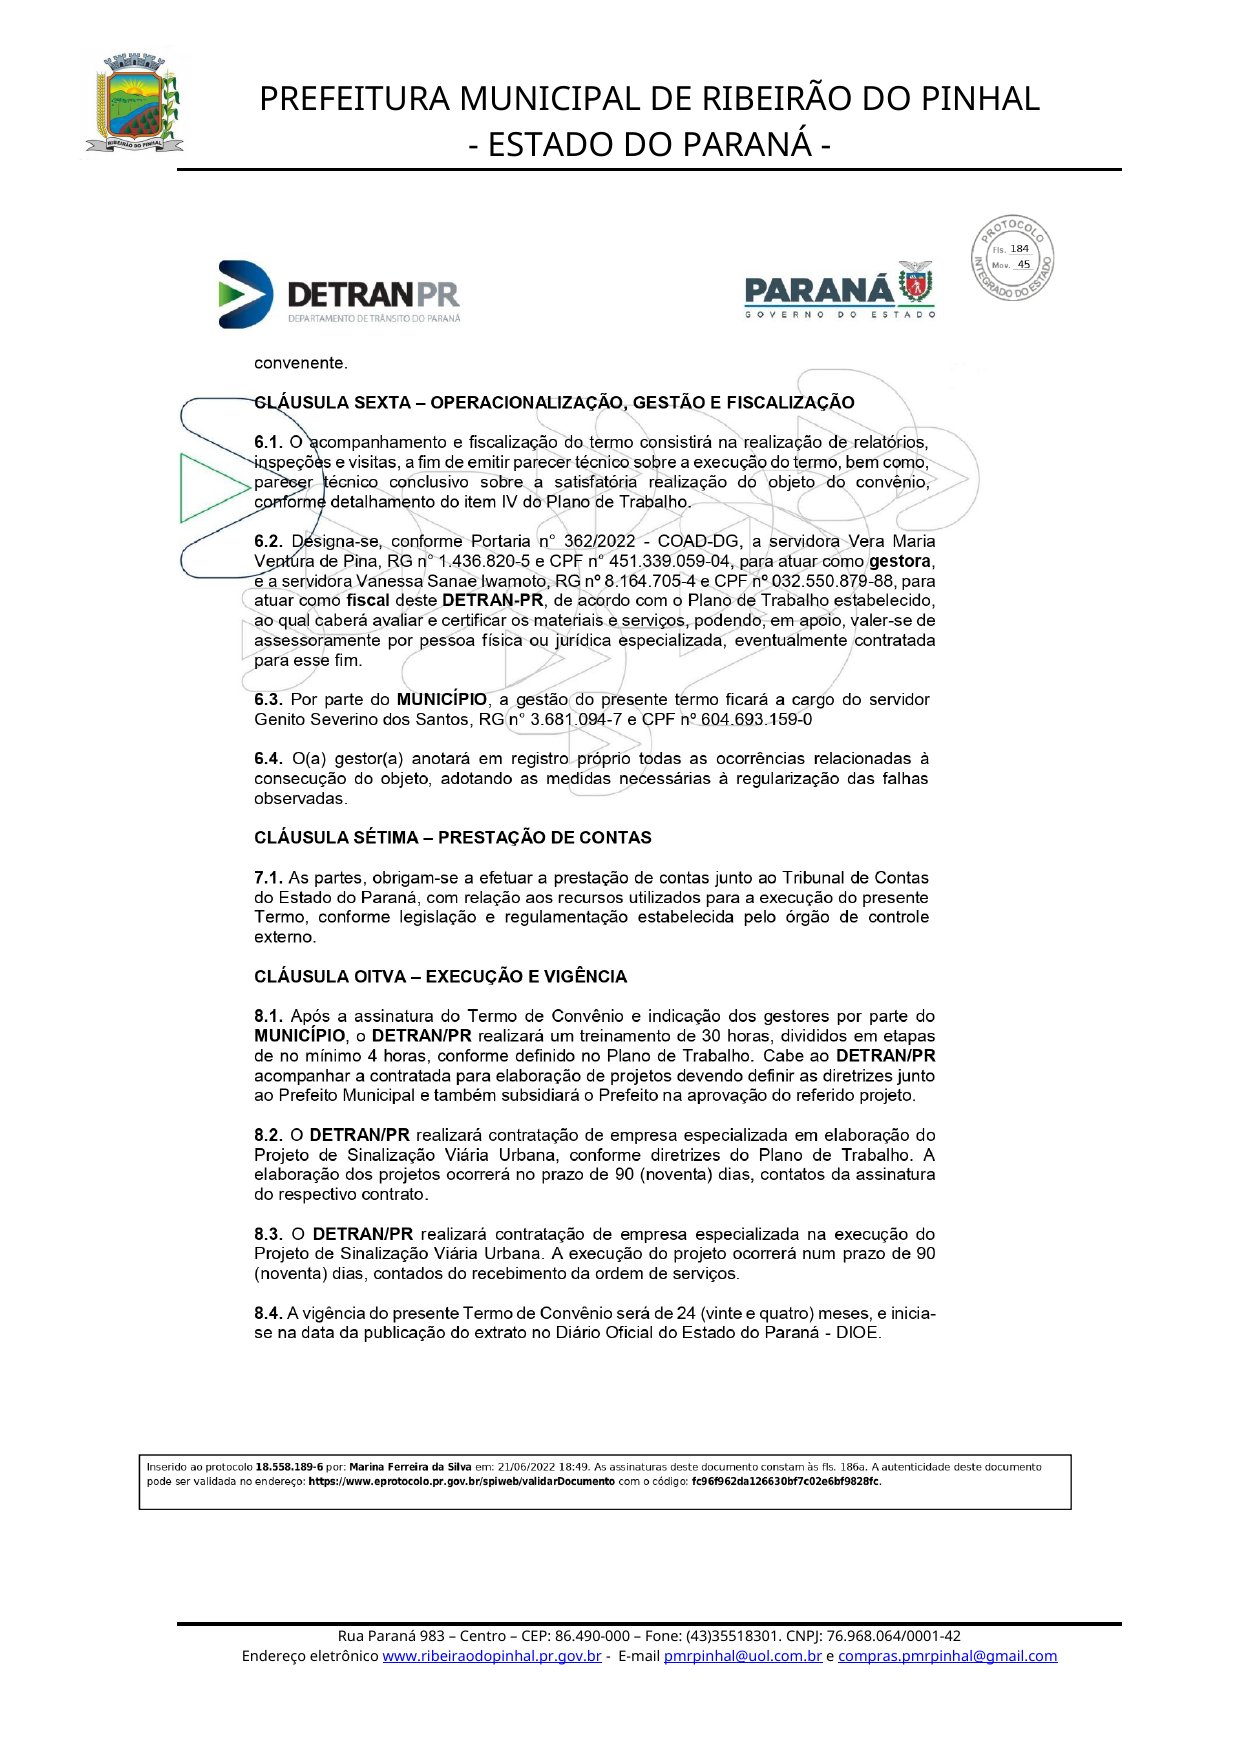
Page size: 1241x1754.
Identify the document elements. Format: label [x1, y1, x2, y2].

picture [132, 190, 1078, 1512]
picture [79, 45, 192, 160]
